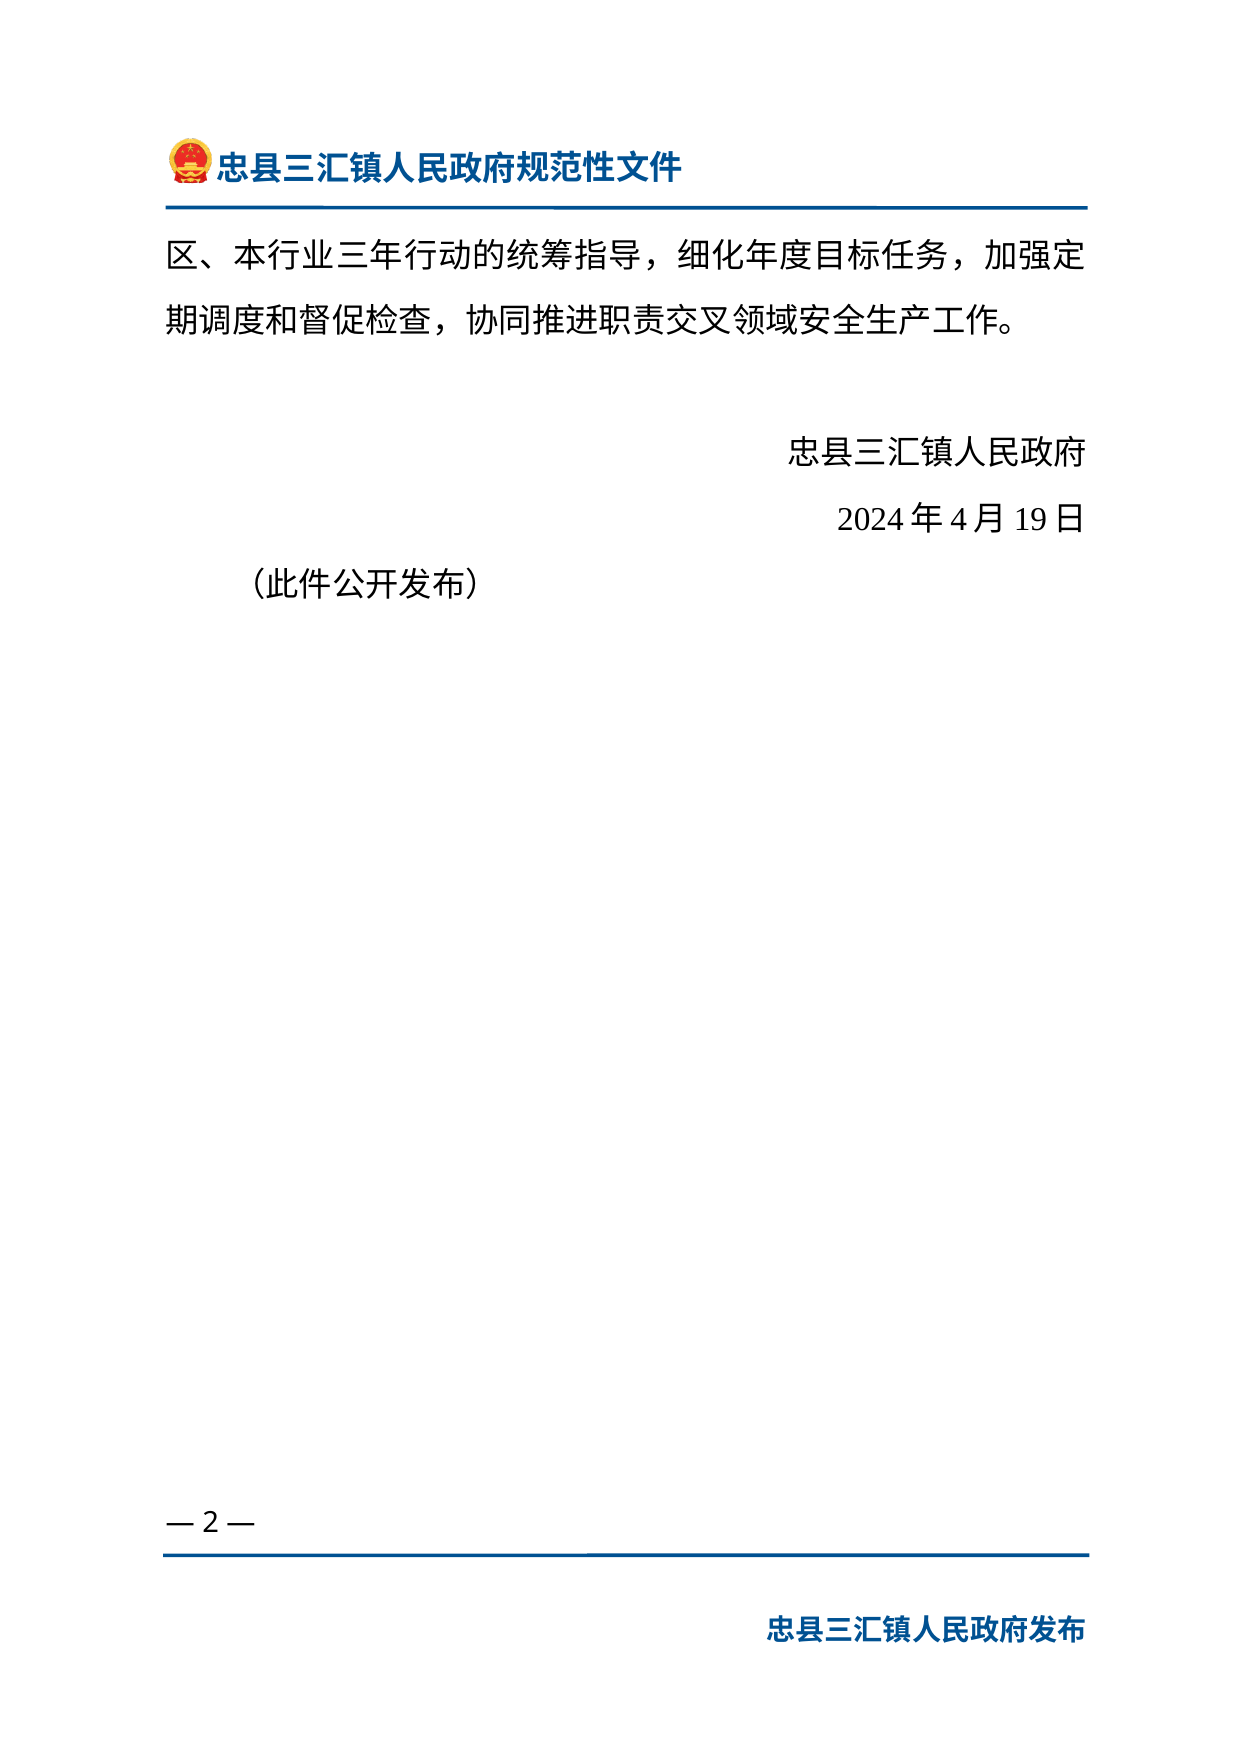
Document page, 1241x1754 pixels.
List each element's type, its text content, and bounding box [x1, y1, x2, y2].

text 忠县三汇镇人民政府 [165, 417, 1087, 483]
text 2024年4月19日 [165, 483, 1087, 549]
text （此件公开发布） [165, 549, 1087, 614]
text 请各村（社区）、机关办公室，各直属事业单位加强本辖区、本行业三年行动的统筹指导，细化年度目标任务，加强定期调度和督促检查，协同推进职责交叉领域安全生产工作。 [165, 219, 1087, 351]
picture [165, 136, 216, 187]
